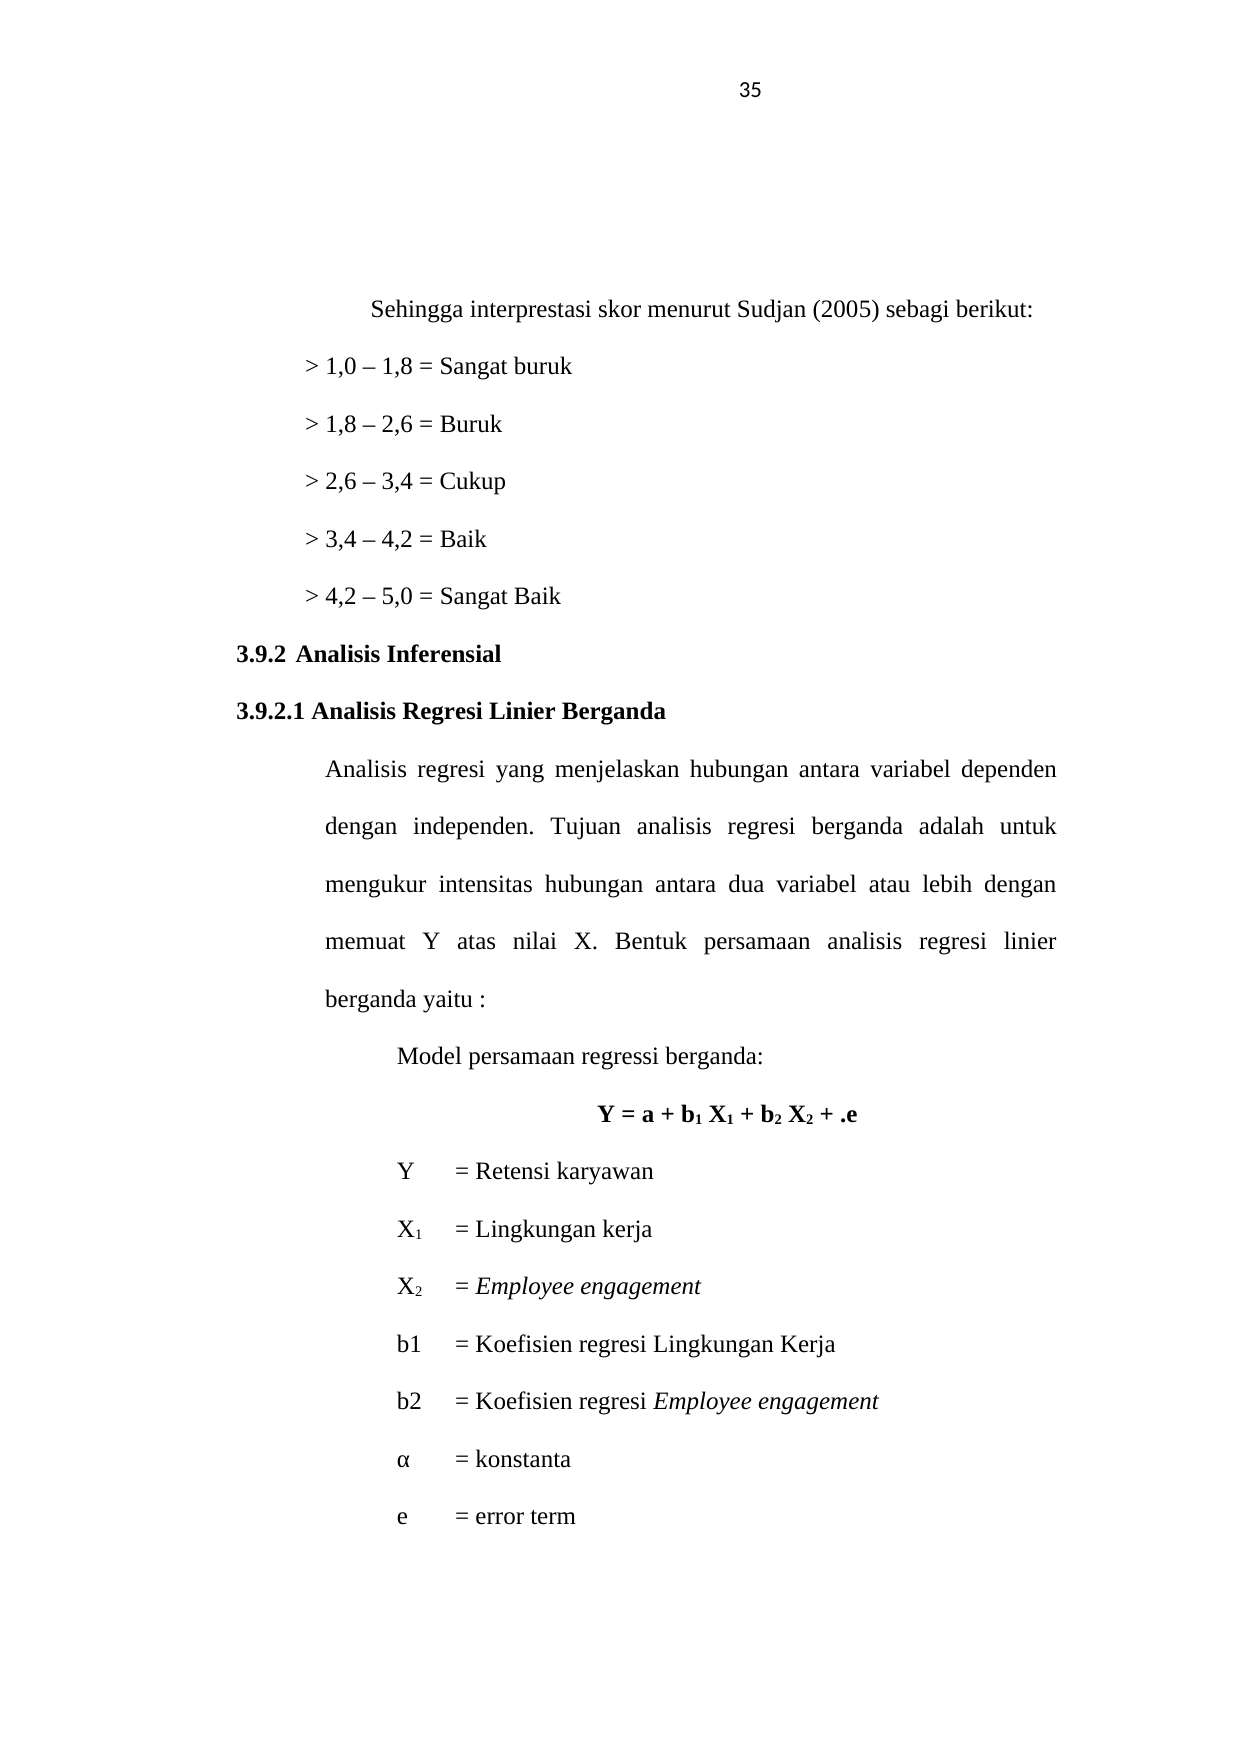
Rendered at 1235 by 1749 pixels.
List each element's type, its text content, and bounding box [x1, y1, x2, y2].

text Y = a + b1 X1 + b2 X2 + .e [351, 1099, 1057, 1127]
text > 3,4 – 4,2 = Baik [305, 524, 1057, 552]
text > 1,0 – 1,8 = Sangat buruk [305, 351, 1057, 380]
text e = error term [351, 1501, 1057, 1530]
text X1 = Lingkungan kerja [351, 1214, 1057, 1242]
text > 1,8 – 2,6 = Buruk [305, 409, 1057, 437]
text > 4,2 – 5,0 = Sangat Baik [305, 581, 1057, 610]
text 3.9.2 Analisis Inferensial [236, 639, 1057, 667]
text X2 = Employee engagement [351, 1271, 1057, 1300]
text Y = Retensi karyawan [351, 1156, 1057, 1185]
text Model persamaan regressi berganda: [351, 1041, 1057, 1070]
text Analisis regresi yang menjelaskan hubungan antara variabel dependen dengan independen. Tujuan analisis regresi berganda adalah untuk mengukur intensitas hubungan antara dua variabel atau lebih dengan memuat Y atas nilai X. Bentuk persamaan analisis regresi linier berganda yaitu : [325, 754, 1057, 1012]
text Sehingga interprestasi skor menurut Sudjan (2005) sebagi berikut: [311, 294, 1057, 322]
text > 2,6 – 3,4 = Cukup [305, 466, 1057, 495]
text b2 = Koefisien regresi Employee engagement [351, 1386, 1057, 1415]
text 3.9.2.1 Analisis Regresi Linier Berganda [236, 696, 1057, 725]
text b1 = Koefisien regresi Lingkungan Kerja [351, 1329, 1057, 1357]
text α = konstanta [351, 1444, 1057, 1472]
